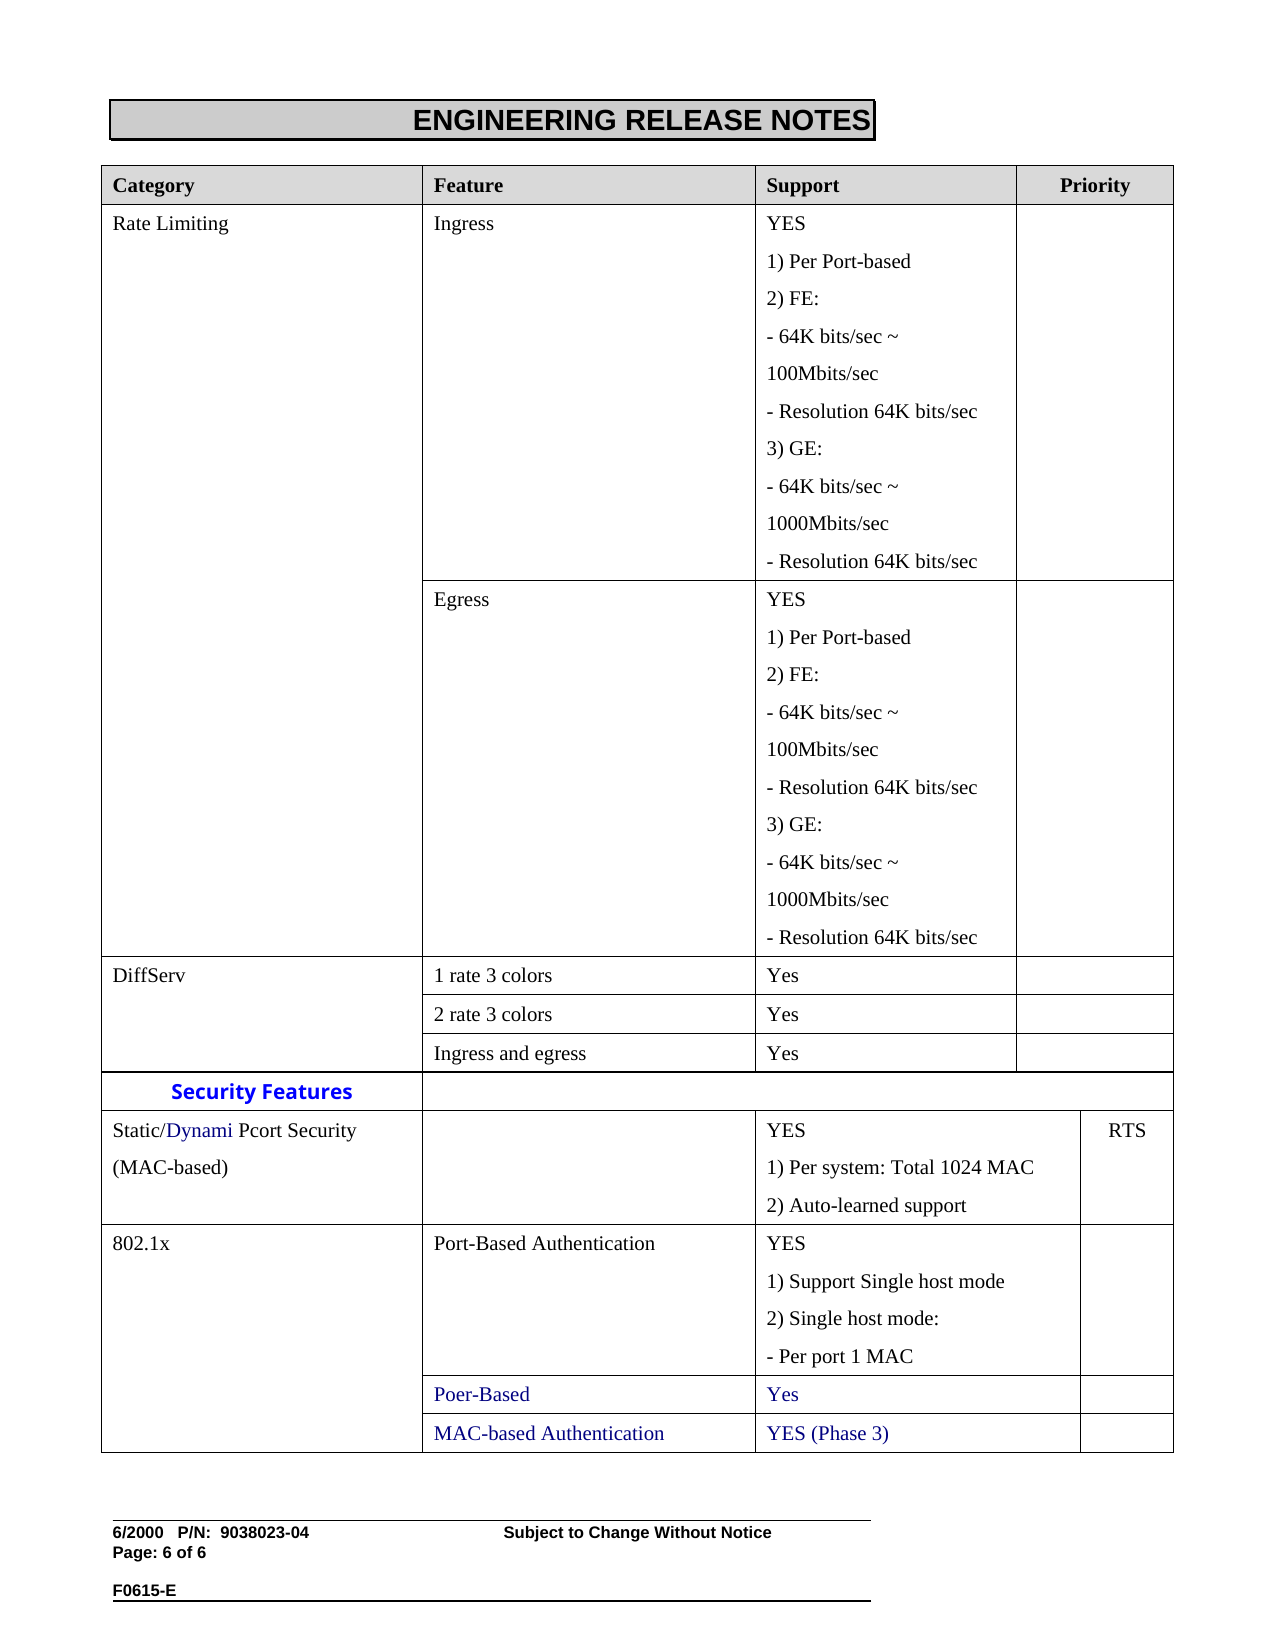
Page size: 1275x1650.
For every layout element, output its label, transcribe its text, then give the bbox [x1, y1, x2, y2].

table_cell Egress [423, 581, 755, 956]
table_cell RTS [1081, 1111, 1173, 1223]
table_cell DiffServ [102, 957, 422, 1071]
table_cell [1081, 1414, 1173, 1452]
table_cell Yes [756, 957, 1016, 994]
table_cell 2 rate 3 colors [423, 995, 755, 1033]
table_header Category [102, 166, 422, 204]
table_cell Yes [756, 1034, 1016, 1071]
table_cell Rate Limiting [102, 205, 422, 956]
table_cell YES (Phase 3) [756, 1414, 1080, 1452]
table_cell MAC-based Authentication [423, 1414, 755, 1452]
table_cell Yes [756, 1376, 1080, 1413]
table_cell [1081, 1376, 1173, 1413]
table_cell YES 1) Per Port-based 2) FE: - 64K bits/sec ~ 100Mbits/sec - Resolution 64K bits/sec 3) GE: - 64K bits/sec ~ 1000Mbits/sec - Resolution 64K bits/sec [756, 581, 1016, 956]
table_cell Security Features [102, 1073, 422, 1110]
table_cell YES 1) Per system: Total 1024 MAC 2) Auto-learned support [756, 1111, 1080, 1223]
table_cell Port-Based Authentication [423, 1225, 755, 1374]
table_cell [1017, 581, 1173, 956]
table_cell [423, 1111, 755, 1223]
table_cell Static/Dynami Pcort Security (MAC-based) [102, 1111, 422, 1223]
table_cell [1081, 1225, 1173, 1374]
table_cell [423, 1073, 1173, 1110]
table_header Priority [1017, 166, 1173, 204]
table_cell YES 1) Per Port-based 2) FE: - 64K bits/sec ~ 100Mbits/sec - Resolution 64K bits/sec 3) GE: - 64K bits/sec ~ 1000Mbits/sec - Resolution 64K bits/sec [756, 205, 1016, 580]
table_cell 1 rate 3 colors [423, 957, 755, 994]
table_cell Yes [756, 995, 1016, 1033]
table_cell [1017, 995, 1173, 1033]
table_cell [1017, 1034, 1173, 1071]
table_cell [1017, 205, 1173, 580]
table_cell [1017, 957, 1173, 994]
table_cell Ingress [423, 205, 755, 580]
table_cell Ingress and egress [423, 1034, 755, 1071]
table_cell Poer-Based [423, 1376, 755, 1413]
table_cell YES 1) Support Single host mode 2) Single host mode: - Per port 1 MAC [756, 1225, 1080, 1374]
table_cell 802.1x [102, 1225, 422, 1452]
table_header Feature [423, 166, 755, 204]
table_header Support [756, 166, 1016, 204]
